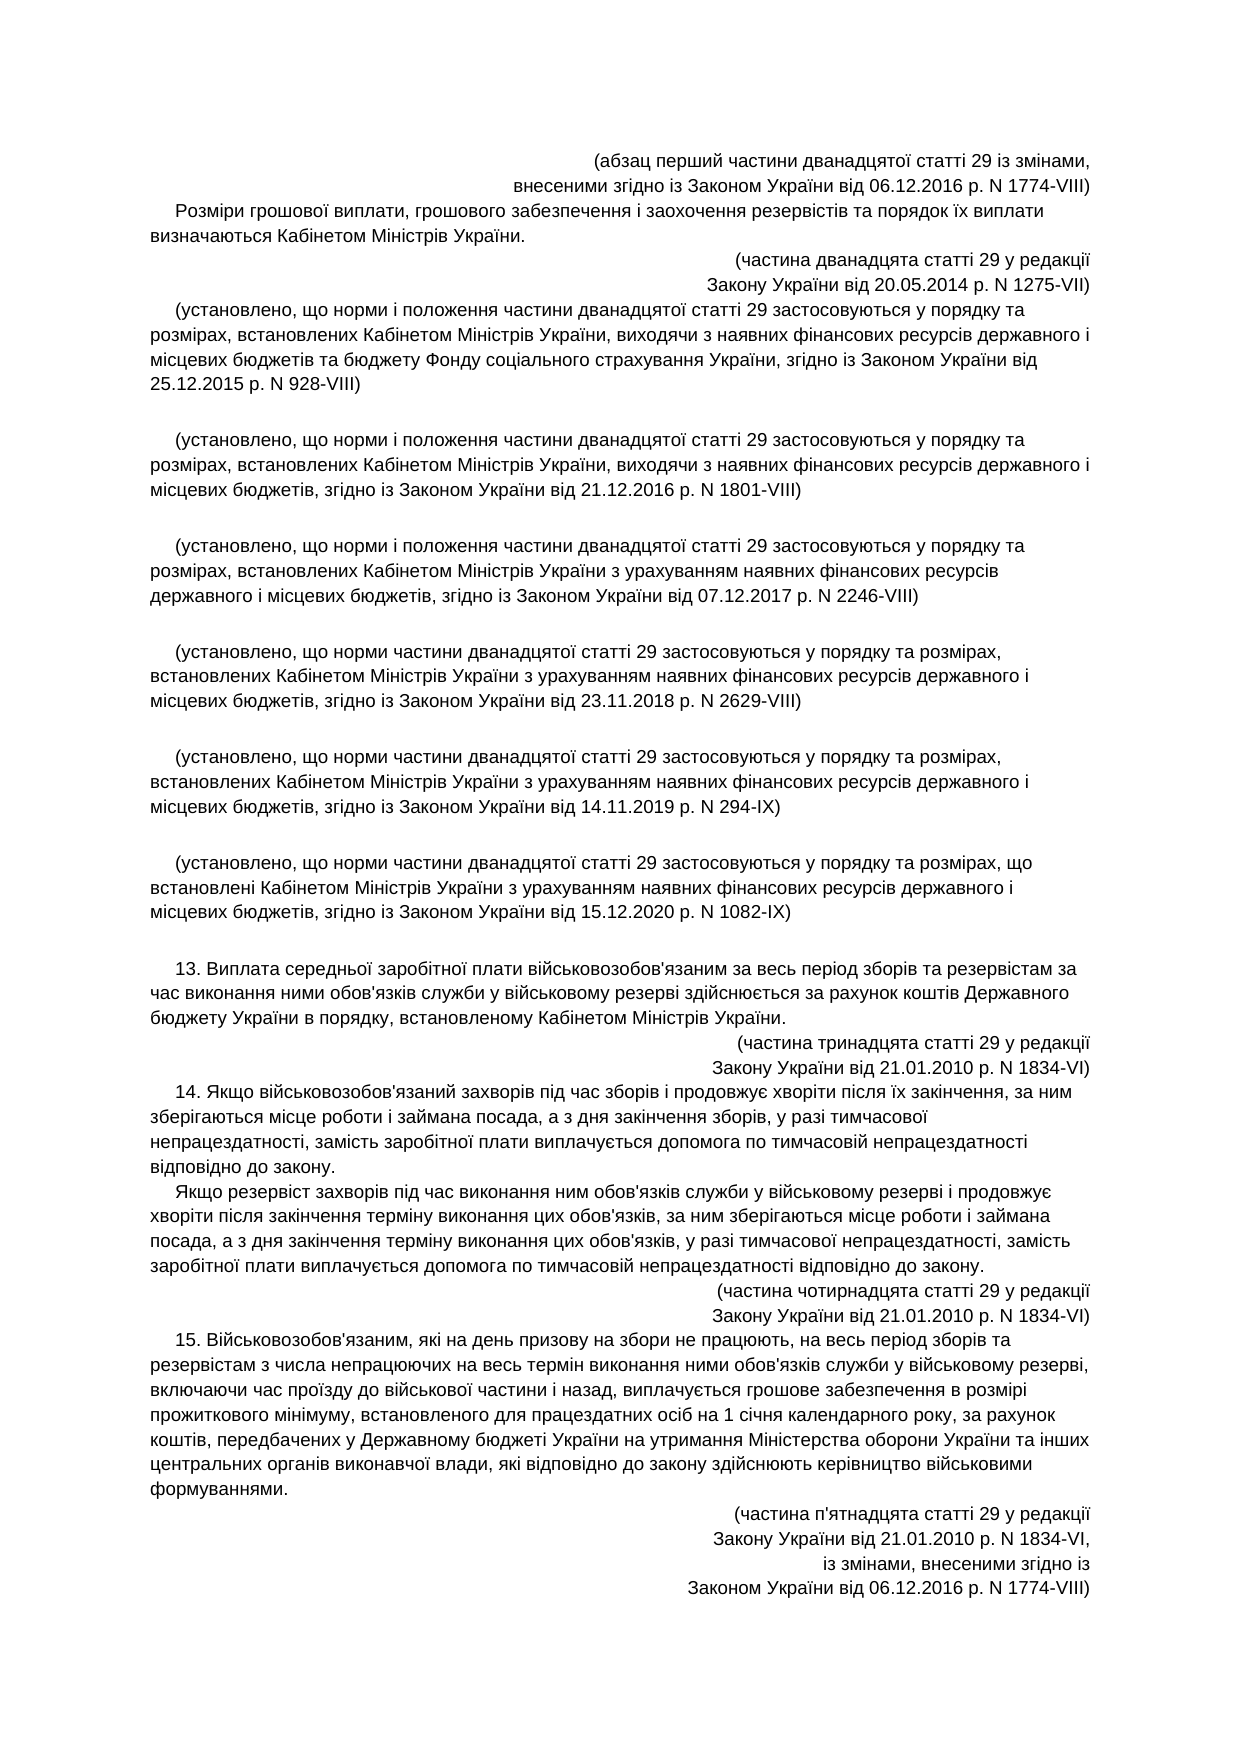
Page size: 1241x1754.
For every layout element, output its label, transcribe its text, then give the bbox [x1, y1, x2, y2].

text (установлено, що норми частини дванадцятої статті 29 застосовуються у порядку та розмірах, встановлених Кабінетом Міністрів України з урахуванням наявних фінансових ресурсів державного і місцевих бюджетів, згідно із Законом України від 14.11.2019 р. N 294-IX) [150, 746, 1090, 817]
text (установлено, що норми і положення частини дванадцятої статті 29 застосовуються у порядку та розмірах, встановлених Кабінетом Міністрів України, виходячи з наявних фінансових ресурсів державного і місцевих бюджетів, згідно із Законом України від 21.12.2016 р. N 1801-VIII) [150, 429, 1090, 500]
text (частина тринадцята статті 29 у редакції Закону України від 21.01.2010 р. N 1834-VI) [150, 1032, 1090, 1078]
text Якщо резервіст захворів під час виконання ним обов'язків служби у військовому резерві і продовжує хворіти після закінчення терміну виконання цих обов'язків, за ним зберігаються місце роботи і займана посада, а з дня закінчення терміну виконання цих обов'язків, у разі тимчасової непрацездатності, замість заробітної плати виплачується допомога по тимчасовій непрацездатності відповідно до закону. [150, 1180, 1090, 1276]
text (установлено, що норми і положення частини дванадцятої статті 29 застосовуються у порядку та розмірах, встановлених Кабінетом Міністрів України з урахуванням наявних фінансових ресурсів державного і місцевих бюджетів, згідно із Законом України від 07.12.2017 р. N 2246-VIII) [150, 535, 1090, 606]
text 13. Виплата середньої заробітної плати військовозобов'язаним за весь період зборів та резервістам за час виконання ними обов'язків служби у військовому резерві здійснюється за рахунок коштів Державного бюджету України в порядку, встановленому Кабінетом Міністрів України. [150, 957, 1090, 1028]
text (частина п'ятнадцята статті 29 у редакції Закону України від 21.01.2010 р. N 1834-VI, із змінами, внесеними згідно із Законом України від 06.12.2016 р. N 1774-VIII) [150, 1503, 1090, 1599]
text (абзац перший частини дванадцятої статті 29 із змінами, внесеними згідно із Законом України від 06.12.2016 р. N 1774-VIII) [150, 150, 1090, 196]
text (частина дванадцята статті 29 у редакції Закону України від 20.05.2014 р. N 1275-VII) [150, 249, 1090, 296]
text (установлено, що норми частини дванадцятої статті 29 застосовуються у порядку та розмірах, що встановлені Кабінетом Міністрів України з урахуванням наявних фінансових ресурсів державного і місцевих бюджетів, згідно із Законом України від 15.12.2020 р. N 1082-IX) [150, 852, 1090, 923]
text (установлено, що норми частини дванадцятої статті 29 застосовуються у порядку та розмірах, встановлених Кабінетом Міністрів України з урахуванням наявних фінансових ресурсів державного і місцевих бюджетів, згідно із Законом України від 23.11.2018 р. N 2629-VIII) [150, 640, 1090, 712]
text (частина чотирнадцята статті 29 у редакції Закону України від 21.01.2010 р. N 1834-VI) [150, 1279, 1090, 1326]
text 14. Якщо військовозобов'язаний захворів під час зборів і продовжує хворіти після їх закінчення, за ним зберігаються місце роботи і займана посада, а з дня закінчення зборів, у разі тимчасової непрацездатності, замість заробітної плати виплачується допомога по тимчасовій непрацездатності відповідно до закону. [150, 1081, 1090, 1177]
text 15. Військовозобов'язаним, які на день призову на збори не працюють, на весь період зборів та резервістам з числа непрацюючих на весь термін виконання ними обов'язків служби у військовому резерві, включаючи час проїзду до військової частини і назад, виплачується грошове забезпечення в розмірі прожиткового мінімуму, встановленого для працездатних осіб на 1 січня календарного року, за рахунок коштів, передбачених у Державному бюджеті України на утримання Міністерства оборони України та інших центральних органів виконавчої влади, які відповідно до закону здійснюють керівництво військовими формуваннями. [150, 1329, 1090, 1499]
text (установлено, що норми і положення частини дванадцятої статті 29 застосовуються у порядку та розмірах, встановлених Кабінетом Міністрів України, виходячи з наявних фінансових ресурсів державного і місцевих бюджетів та бюджету Фонду соціального страхування України, згідно із Законом України від 25.12.2015 р. N 928-VIII) [150, 299, 1090, 395]
text Розміри грошової виплати, грошового забезпечення і заохочення резервістів та порядок їх виплати визначаються Кабінетом Міністрів України. [150, 199, 1090, 246]
